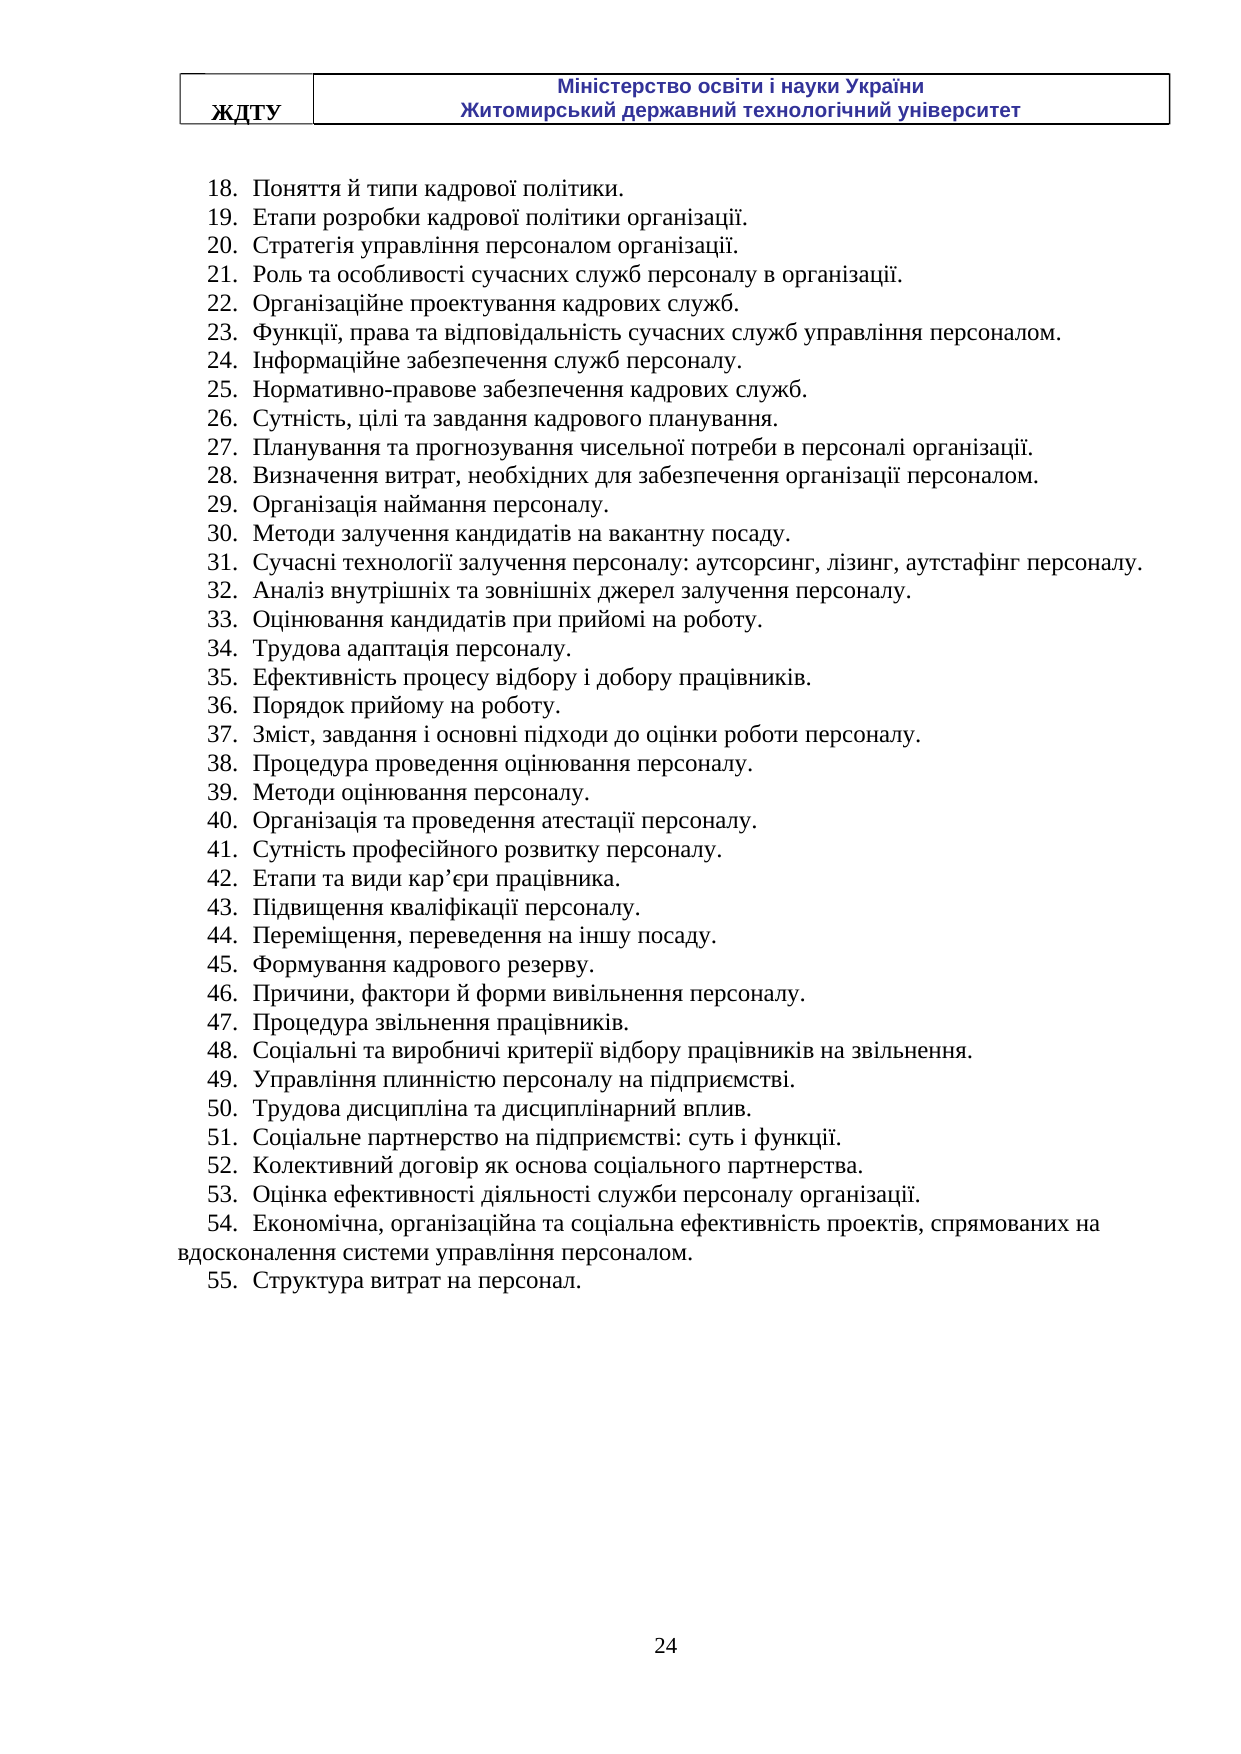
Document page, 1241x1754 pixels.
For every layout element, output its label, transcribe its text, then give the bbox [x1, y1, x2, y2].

list Формування кадрового резерву. [177, 949, 1209, 978]
list Функції, права та відповідальність сучасних служб управління персоналом. [177, 317, 1209, 345]
list Нормативно-правове забезпечення кадрових служб. [177, 374, 1209, 403]
list Процедура звільнення працівників. [177, 1007, 1209, 1036]
list Сутність професійного розвитку персоналу. [177, 834, 1209, 863]
list Планування та прогнозування чисельної потреби в персоналі організації. [177, 432, 1209, 460]
list Етапи розробки кадрової політики організації. [177, 202, 1209, 230]
list Визначення витрат, необхідних для забезпечення організації персоналом. [177, 460, 1209, 489]
list Інформаційне забезпечення служб персоналу. [177, 345, 1209, 374]
list Підвищення кваліфікації персоналу. [177, 892, 1209, 921]
list Організаційне проектування кадрових служб. [177, 288, 1209, 317]
list Порядок прийому на роботу. [177, 691, 1209, 719]
list Процедура проведення оцінювання персоналу. [177, 748, 1209, 777]
list Аналіз внутрішніх та зовнішніх джерел залучення персоналу. [177, 575, 1209, 604]
list Соціальне партнерство на підприємстві: суть і функції. [177, 1122, 1209, 1151]
list Управління плинністю персоналу на підприємстві. [177, 1064, 1209, 1093]
list Зміст, завдання і основні підходи до оцінки роботи персоналу. [177, 719, 1209, 748]
list Переміщення, переведення на іншу посаду. [177, 921, 1209, 949]
list Сучасні технології залучення персоналу: аутсорсинг, лізинг, аутстафінг персоналу. [177, 547, 1209, 575]
list Колективний договір як основа соціального партнерства. [177, 1151, 1209, 1179]
list Сутність, цілі та завдання кадрового планування. [177, 403, 1209, 432]
list Етапи та види кар’єри працівника. [177, 863, 1209, 892]
list Організація та проведення атестації персоналу. [177, 806, 1209, 834]
list Оцінка ефективності діяльності служби персоналу організації. [177, 1179, 1209, 1208]
list Організація наймання персоналу. [177, 489, 1209, 518]
list Соціальні та виробничі критерії відбору працівників на звільнення. [177, 1036, 1209, 1064]
list Трудова адаптація персоналу. [177, 633, 1209, 662]
list Роль та особливості сучасних служб персоналу в організації. [177, 259, 1209, 288]
list Причини, фактори й форми вивільнення персоналу. [177, 978, 1209, 1007]
list Оцінювання кандидатів при прийомі на роботу. [177, 604, 1209, 633]
list Ефективність процесу відбору і добору працівників. [177, 662, 1209, 691]
list Стратегія управління персоналом організації. [177, 230, 1209, 259]
list Економічна, організаційна та соціальна ефективність проектів, спрямованих на вдосконалення системи управління персоналом. [177, 1208, 1151, 1266]
list Поняття й типи кадрової політики. [177, 173, 1209, 202]
list Трудова дисципліна та дисциплінарний вплив. [177, 1093, 1209, 1122]
list Методи оцінювання персоналу. [177, 777, 1209, 806]
list Структура витрат на персонал. [177, 1266, 1209, 1294]
list Методи залучення кандидатів на вакантну посаду. [177, 518, 1209, 547]
